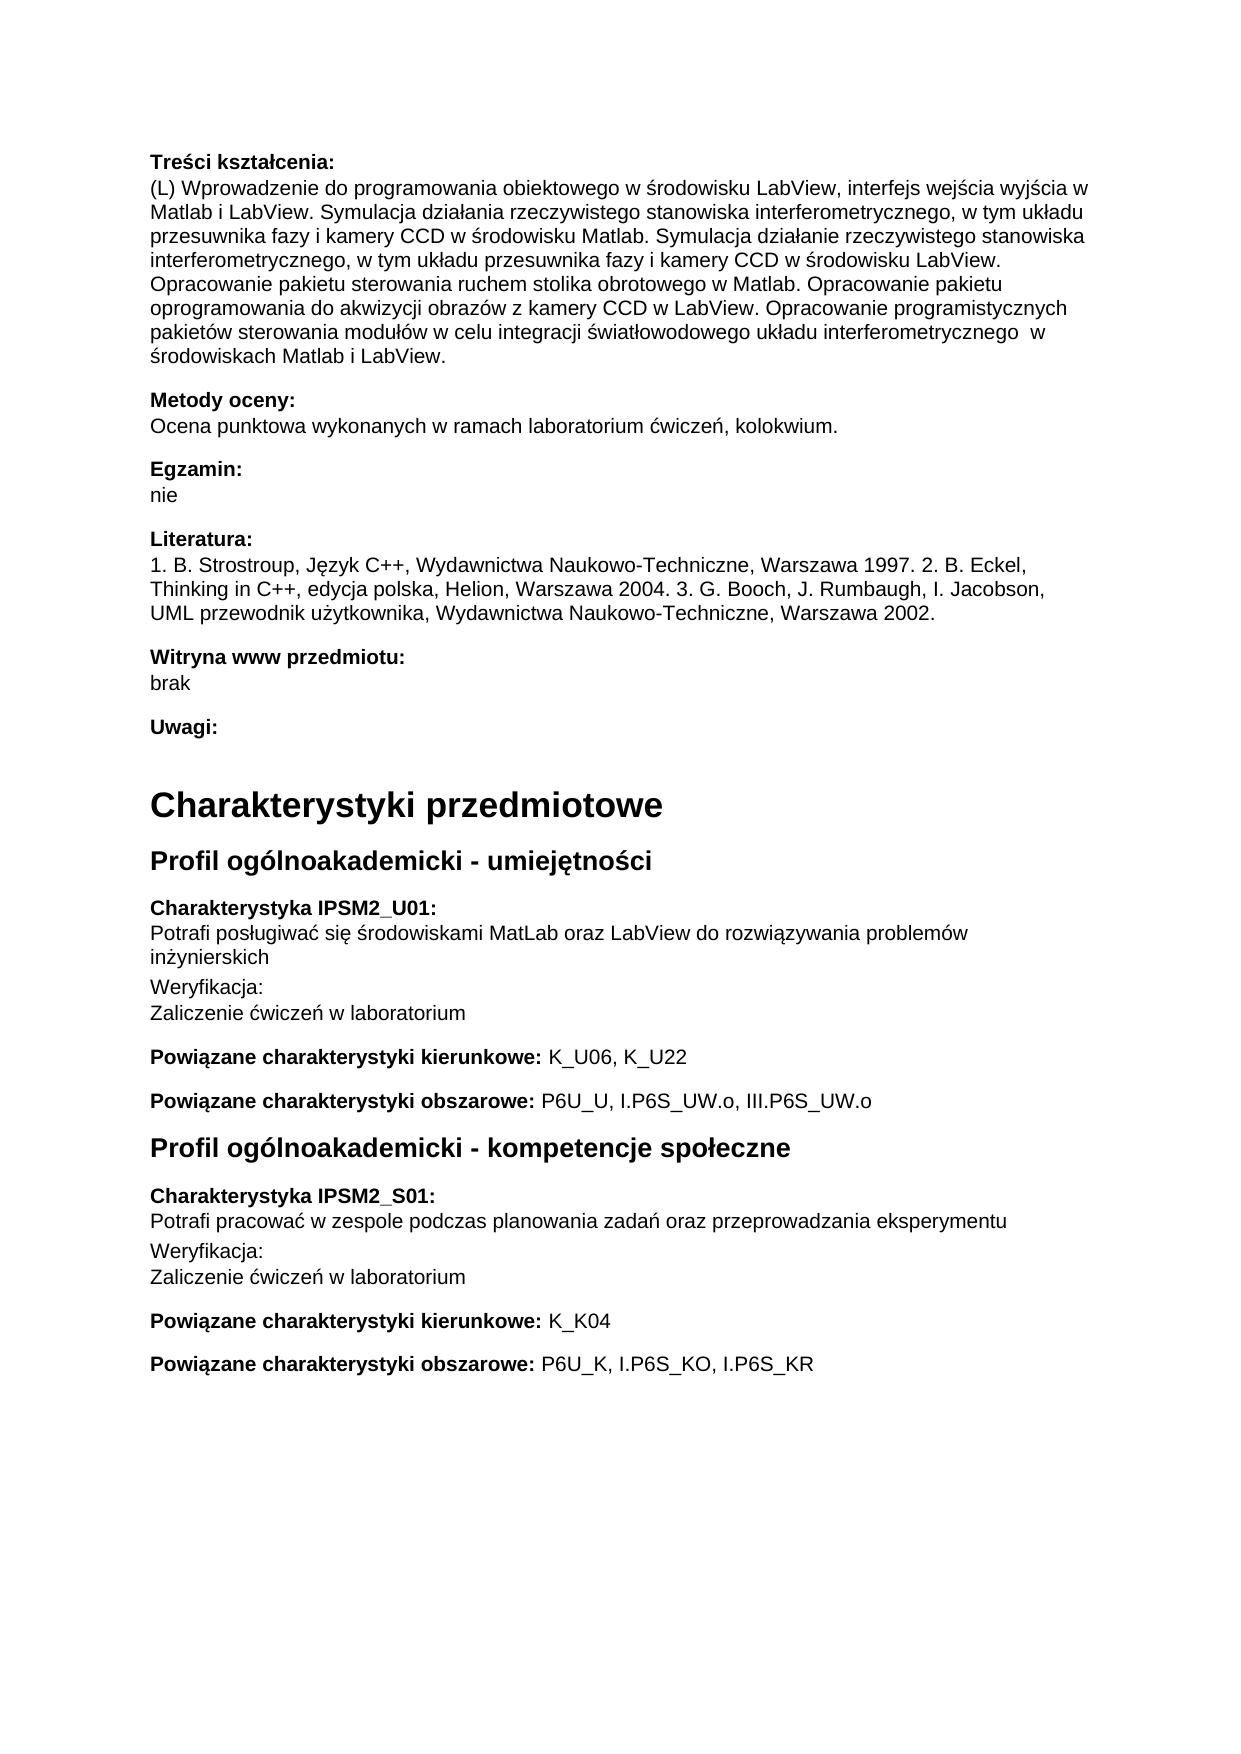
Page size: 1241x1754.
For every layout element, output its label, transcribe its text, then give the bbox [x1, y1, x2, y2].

text nie [150, 483, 1090, 507]
text Powiązane charakterystyki obszarowe: P6U_K, I.P6S_KO, I.P6S_KR [150, 1352, 1090, 1376]
text Charakterystyka IPSM2_S01: [150, 1183, 1090, 1207]
text Powiązane charakterystyki obszarowe: P6U_U, I.P6S_UW.o, III.P6S_UW.o [150, 1089, 1090, 1113]
text Weryfikacja: [150, 1239, 1090, 1263]
text Zaliczenie ćwiczeń w laboratorium [150, 1265, 1090, 1289]
text Uwagi: [150, 714, 1090, 738]
text Potrafi pracować w zespole podczas planowania zadań oraz przeprowadzania eksperymentu [150, 1208, 1090, 1232]
text Witryna www przedmiotu: [150, 645, 1090, 669]
text Charakterystyka IPSM2_U01: [150, 896, 1090, 920]
text 1. B. Strostroup, Język C++, Wydawnictwa Naukowo-Techniczne, Warszawa 1997. 2. B. Eckel, Thinking in C++, edycja polska, Helion, Warszawa 2004. 3. G. Booch, J. Rumbaugh, I. Jacobson, UML przewodnik użytkownika, Wydawnictwa Naukowo-Techniczne, Warszawa 2002. [150, 553, 1090, 625]
text Metody oceny: [150, 387, 1090, 411]
subtitle Profil ogólnoakademicki - kompetencje społeczne [150, 1132, 1090, 1164]
text Powiązane charakterystyki kierunkowe: K_U06, K_U22 [150, 1045, 1090, 1069]
text Egzamin: [150, 457, 1090, 481]
text brak [150, 671, 1090, 695]
text Powiązane charakterystyki kierunkowe: K_K04 [150, 1308, 1090, 1332]
text Zaliczenie ćwiczeń w laboratorium [150, 1001, 1090, 1025]
text Literatura: [150, 527, 1090, 551]
text (L) Wprowadzenie do programowania obiektowego w środowisku LabView, interfejs wejścia wyjścia w Matlab i LabView. Symulacja działania rzeczywistego stanowiska interferometrycznego, w tym układu przesuwnika fazy i kamery CCD w środowisku Matlab. Symulacja działanie rzeczywistego stanowiska interferometrycznego, w tym układu przesuwnika fazy i kamery CCD w środowisku LabView. Opracowanie pakietu sterowania ruchem stolika obrotowego w Matlab. Opracowanie pakietu oprogramowania do akwizycji obrazów z kamery CCD w LabView. Opracowanie programistycznych pakietów sterowania modułów w celu integracji światłowodowego układu interferometrycznego w środowiskach Matlab i LabView. [150, 176, 1090, 368]
subtitle Charakterystyki przedmiotowe [150, 784, 1090, 825]
text Treści kształcenia: [150, 150, 1090, 174]
text Potrafi posługiwać się środowiskami MatLab oraz LabView do rozwiązywania problemów inżynierskich [150, 921, 1090, 969]
subtitle Profil ogólnoakademicki - umiejętności [150, 845, 1090, 876]
text Weryfikacja: [150, 975, 1090, 999]
text Ocena punktowa wykonanych w ramach laboratorium ćwiczeń, kolokwium. [150, 413, 1090, 437]
